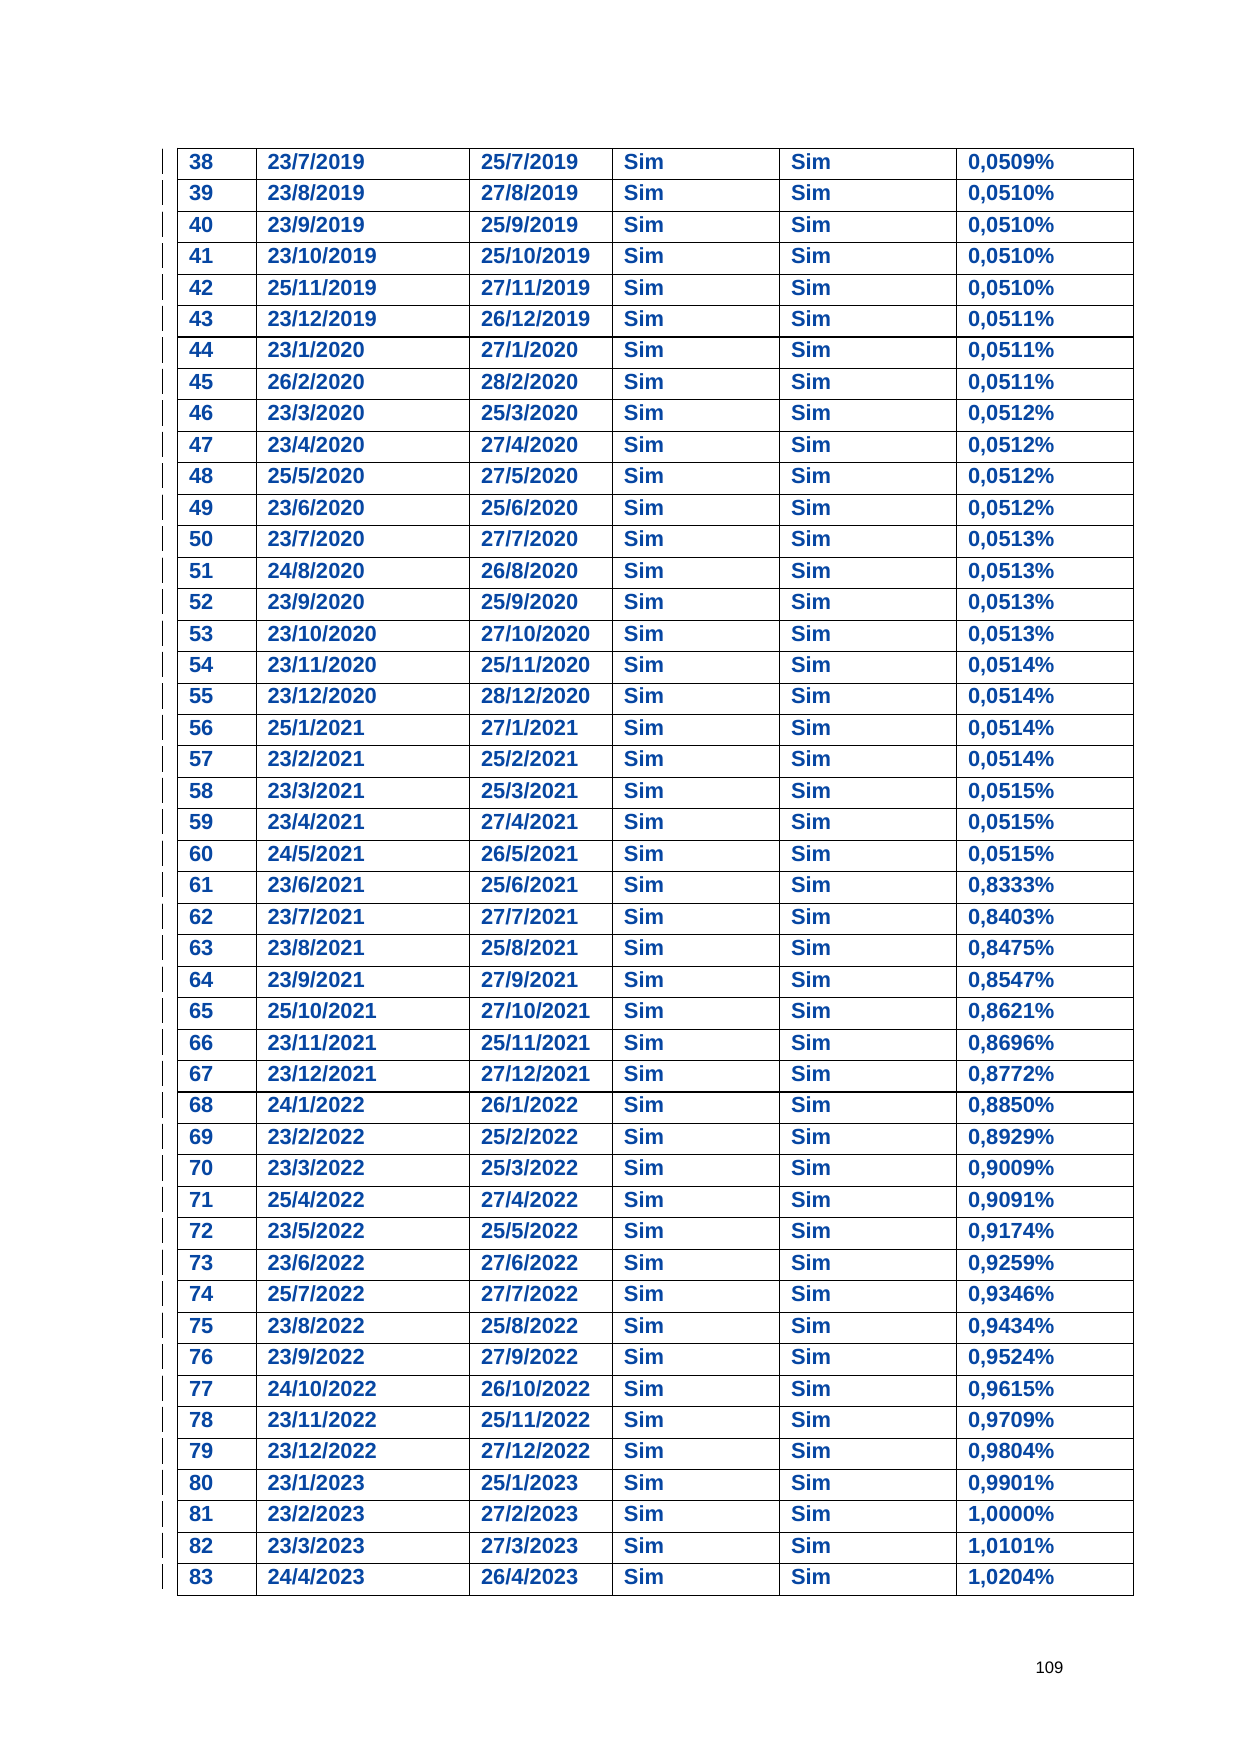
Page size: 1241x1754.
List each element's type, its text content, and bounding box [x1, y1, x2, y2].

table_cell Sim [613, 841, 779, 871]
table_cell Sim [780, 369, 956, 399]
table_cell 23/10/2020 [257, 621, 469, 651]
table_cell 56 [178, 715, 256, 745]
table_cell 63 [178, 935, 256, 966]
table_cell 23/3/2022 [257, 1155, 469, 1186]
table_cell Sim [613, 998, 779, 1028]
table_cell 47 [178, 432, 256, 462]
table_cell 25/7/2019 [470, 149, 612, 179]
table_cell 25/4/2022 [257, 1187, 469, 1217]
table_cell 23/1/2020 [257, 338, 469, 368]
table_cell Sim [780, 998, 956, 1028]
table_cell Sim [613, 180, 779, 211]
table_cell 0,8621% [957, 998, 1133, 1028]
table_cell Sim [780, 1250, 956, 1280]
table_cell 23/9/2022 [257, 1344, 469, 1374]
table_cell 0,0510% [957, 212, 1133, 242]
table_cell 27/9/2022 [470, 1344, 612, 1374]
table_cell Sim [780, 495, 956, 525]
table_cell 25/2/2022 [470, 1124, 612, 1154]
table_cell 23/9/2020 [257, 589, 469, 619]
table_cell 25/11/2021 [470, 1030, 612, 1060]
table_cell 83 [178, 1564, 256, 1595]
table_cell 27/10/2020 [470, 621, 612, 651]
table_cell 0,0514% [957, 684, 1133, 714]
table_cell 25/6/2020 [470, 495, 612, 525]
table_cell Sim [613, 275, 779, 305]
table_cell 27/10/2021 [470, 998, 612, 1028]
table_cell 26/10/2022 [470, 1376, 612, 1406]
table_cell 49 [178, 495, 256, 525]
table_cell Sim [780, 1313, 956, 1343]
table_cell Sim [613, 746, 779, 777]
table_cell 27/8/2019 [470, 180, 612, 211]
table_cell 0,0515% [957, 809, 1133, 840]
table_cell 27/3/2023 [470, 1533, 612, 1563]
table_cell Sim [613, 1533, 779, 1563]
table_cell 0,8547% [957, 967, 1133, 997]
table_cell Sim [613, 1124, 779, 1154]
table_cell Sim [780, 1439, 956, 1469]
table_cell 23/9/2021 [257, 967, 469, 997]
table_cell 1,0000% [957, 1501, 1133, 1532]
table_cell 0,0513% [957, 558, 1133, 588]
table_cell 26/5/2021 [470, 841, 612, 871]
table_cell 23/1/2023 [257, 1470, 469, 1500]
table_cell 51 [178, 558, 256, 588]
table_cell Sim [780, 809, 956, 840]
table_cell 25/8/2021 [470, 935, 612, 966]
table_cell 0,8403% [957, 904, 1133, 934]
table_cell 25/5/2020 [257, 463, 469, 494]
table_cell Sim [780, 746, 956, 777]
table_cell 58 [178, 778, 256, 808]
table_cell 28/2/2020 [470, 369, 612, 399]
table_cell 25/9/2020 [470, 589, 612, 619]
table_cell Sim [780, 1281, 956, 1312]
table_cell 23/11/2021 [257, 1030, 469, 1060]
table_cell 0,9259% [957, 1250, 1133, 1280]
table_cell 23/2/2021 [257, 746, 469, 777]
table_cell Sim [613, 212, 779, 242]
table_cell Sim [780, 589, 956, 619]
table_cell 23/7/2019 [257, 149, 469, 179]
table_cell Sim [780, 432, 956, 462]
table_cell 27/7/2022 [470, 1281, 612, 1312]
table_cell 27/12/2021 [470, 1061, 612, 1091]
table_cell 0,0511% [957, 369, 1133, 399]
table_cell Sim [613, 463, 779, 494]
table_cell 0,8333% [957, 872, 1133, 903]
table_cell 26/12/2019 [470, 306, 612, 336]
table_cell Sim [613, 872, 779, 903]
table_cell Sim [613, 935, 779, 966]
table_cell 76 [178, 1344, 256, 1374]
table_cell 24/4/2023 [257, 1564, 469, 1595]
table_cell 0,9901% [957, 1470, 1133, 1500]
table_cell 77 [178, 1376, 256, 1406]
table_cell Sim [613, 1407, 779, 1437]
table_cell 39 [178, 180, 256, 211]
table_cell Sim [613, 967, 779, 997]
table_cell 0,8696% [957, 1030, 1133, 1060]
table_cell 25/3/2021 [470, 778, 612, 808]
table_cell 0,9091% [957, 1187, 1133, 1217]
table_cell Sim [613, 1344, 779, 1374]
table_cell 55 [178, 684, 256, 714]
table_cell 25/1/2023 [470, 1470, 612, 1500]
table_cell 48 [178, 463, 256, 494]
table_cell Sim [613, 684, 779, 714]
table_cell Sim [780, 1407, 956, 1437]
table_cell Sim [613, 369, 779, 399]
table_cell Sim [780, 1093, 956, 1123]
table_cell Sim [613, 904, 779, 934]
table_cell 0,0511% [957, 306, 1133, 336]
table_cell Sim [780, 841, 956, 871]
table_cell 53 [178, 621, 256, 651]
table_cell 71 [178, 1187, 256, 1217]
table_cell 23/3/2020 [257, 400, 469, 431]
table_cell Sim [780, 935, 956, 966]
table_cell 27/4/2020 [470, 432, 612, 462]
table_cell Sim [613, 1218, 779, 1249]
table_cell Sim [780, 149, 956, 179]
table_cell Sim [780, 904, 956, 934]
table_cell Sim [613, 1313, 779, 1343]
table_cell 75 [178, 1313, 256, 1343]
table_cell Sim [613, 558, 779, 588]
table_cell 25/8/2022 [470, 1313, 612, 1343]
table_cell Sim [613, 809, 779, 840]
table_cell 66 [178, 1030, 256, 1060]
table_cell 26/1/2022 [470, 1093, 612, 1123]
table_cell 23/6/2021 [257, 872, 469, 903]
table_cell 45 [178, 369, 256, 399]
table_cell 65 [178, 998, 256, 1028]
table_cell 23/10/2019 [257, 243, 469, 273]
table_cell 38 [178, 149, 256, 179]
table_cell Sim [613, 621, 779, 651]
table_cell 27/7/2021 [470, 904, 612, 934]
table_cell 24/8/2020 [257, 558, 469, 588]
table_cell 79 [178, 1439, 256, 1469]
table_cell 0,0512% [957, 463, 1133, 494]
table_cell 26/8/2020 [470, 558, 612, 588]
table_cell 24/5/2021 [257, 841, 469, 871]
table_cell 0,0514% [957, 715, 1133, 745]
table_cell Sim [613, 495, 779, 525]
table_cell 27/11/2019 [470, 275, 612, 305]
table_cell 23/9/2019 [257, 212, 469, 242]
table_cell 0,0510% [957, 180, 1133, 211]
table_cell Sim [780, 558, 956, 588]
table_cell Sim [613, 589, 779, 619]
table_cell 70 [178, 1155, 256, 1186]
table_cell Sim [613, 1155, 779, 1186]
table_cell 61 [178, 872, 256, 903]
table_cell 0,0514% [957, 746, 1133, 777]
table_cell 74 [178, 1281, 256, 1312]
table_cell 24/1/2022 [257, 1093, 469, 1123]
table_cell 27/9/2021 [470, 967, 612, 997]
table_cell Sim [780, 1376, 956, 1406]
table_cell 44 [178, 338, 256, 368]
table_cell 0,9009% [957, 1155, 1133, 1186]
table_cell 0,9346% [957, 1281, 1133, 1312]
table_cell 0,0512% [957, 432, 1133, 462]
table_cell Sim [613, 338, 779, 368]
table_cell 25/10/2019 [470, 243, 612, 273]
table_cell 27/1/2021 [470, 715, 612, 745]
table_cell 72 [178, 1218, 256, 1249]
table_cell 23/12/2022 [257, 1439, 469, 1469]
table_cell 23/11/2020 [257, 652, 469, 682]
table_cell 0,0510% [957, 275, 1133, 305]
table_cell Sim [613, 1281, 779, 1312]
table_cell 25/11/2019 [257, 275, 469, 305]
table_cell 24/10/2022 [257, 1376, 469, 1406]
table_cell 0,0511% [957, 338, 1133, 368]
table_cell 46 [178, 400, 256, 431]
table_cell 67 [178, 1061, 256, 1091]
table_cell Sim [780, 652, 956, 682]
table_cell 27/7/2020 [470, 526, 612, 557]
table_cell 0,8475% [957, 935, 1133, 966]
table_cell Sim [613, 1093, 779, 1123]
table_cell 0,9804% [957, 1439, 1133, 1469]
table_cell Sim [780, 684, 956, 714]
table_cell 27/4/2022 [470, 1187, 612, 1217]
table_cell 78 [178, 1407, 256, 1437]
table_cell 27/2/2023 [470, 1501, 612, 1532]
table_cell 23/3/2023 [257, 1533, 469, 1563]
table_cell Sim [780, 1061, 956, 1091]
table_cell 41 [178, 243, 256, 273]
table_cell 0,9615% [957, 1376, 1133, 1406]
table_cell Sim [613, 1501, 779, 1532]
table_cell 0,9434% [957, 1313, 1133, 1343]
table_cell 52 [178, 589, 256, 619]
table_cell Sim [780, 400, 956, 431]
table_cell 27/4/2021 [470, 809, 612, 840]
table_cell 57 [178, 746, 256, 777]
table_cell 23/8/2021 [257, 935, 469, 966]
table_cell Sim [780, 1564, 956, 1595]
table_cell 0,0515% [957, 778, 1133, 808]
table_cell Sim [780, 306, 956, 336]
table_cell 26/2/2020 [257, 369, 469, 399]
table_cell 23/7/2020 [257, 526, 469, 557]
table_cell 25/7/2022 [257, 1281, 469, 1312]
table_cell 23/8/2019 [257, 180, 469, 211]
table_cell Sim [780, 526, 956, 557]
table_cell 27/6/2022 [470, 1250, 612, 1280]
table_cell Sim [613, 1061, 779, 1091]
table_cell 25/11/2020 [470, 652, 612, 682]
table_cell 23/3/2021 [257, 778, 469, 808]
table_cell 27/12/2022 [470, 1439, 612, 1469]
table_cell Sim [780, 1155, 956, 1186]
table_cell 68 [178, 1093, 256, 1123]
table_cell 0,9524% [957, 1344, 1133, 1374]
table_cell 43 [178, 306, 256, 336]
table_cell Sim [780, 243, 956, 273]
table_cell Sim [613, 1030, 779, 1060]
table_cell 69 [178, 1124, 256, 1154]
table_cell 25/6/2021 [470, 872, 612, 903]
table_cell 0,0510% [957, 243, 1133, 273]
table_cell Sim [613, 1250, 779, 1280]
table_cell 0,0514% [957, 652, 1133, 682]
table_cell 23/8/2022 [257, 1313, 469, 1343]
table_cell Sim [613, 526, 779, 557]
table_cell Sim [780, 338, 956, 368]
table_cell 25/2/2021 [470, 746, 612, 777]
table_cell 54 [178, 652, 256, 682]
table_cell Sim [780, 1470, 956, 1500]
table_cell 59 [178, 809, 256, 840]
table_cell Sim [780, 967, 956, 997]
table_cell 0,9174% [957, 1218, 1133, 1249]
table_cell Sim [780, 1124, 956, 1154]
table_cell Sim [780, 463, 956, 494]
table_cell 0,0513% [957, 589, 1133, 619]
table_cell 1,0101% [957, 1533, 1133, 1563]
table_cell Sim [613, 1376, 779, 1406]
table_cell Sim [613, 149, 779, 179]
table_cell Sim [613, 778, 779, 808]
table_cell 27/5/2020 [470, 463, 612, 494]
table_cell 23/12/2021 [257, 1061, 469, 1091]
table_cell Sim [780, 1344, 956, 1374]
table_cell 23/6/2022 [257, 1250, 469, 1280]
table_cell 23/7/2021 [257, 904, 469, 934]
table_cell 23/4/2021 [257, 809, 469, 840]
table_cell Sim [613, 1187, 779, 1217]
table_cell 0,8850% [957, 1093, 1133, 1123]
table_cell 23/2/2022 [257, 1124, 469, 1154]
table_cell 27/1/2020 [470, 338, 612, 368]
table_cell 25/11/2022 [470, 1407, 612, 1437]
table_cell 25/10/2021 [257, 998, 469, 1028]
table_cell 23/12/2020 [257, 684, 469, 714]
table_cell 60 [178, 841, 256, 871]
table_cell 26/4/2023 [470, 1564, 612, 1595]
table_cell Sim [780, 1501, 956, 1532]
table_cell 0,9709% [957, 1407, 1133, 1437]
table_cell Sim [780, 1533, 956, 1563]
table_cell 0,0512% [957, 400, 1133, 431]
table_cell 23/12/2019 [257, 306, 469, 336]
table_cell 73 [178, 1250, 256, 1280]
table_cell 0,0509% [957, 149, 1133, 179]
table_cell 1,0204% [957, 1564, 1133, 1595]
table_cell 0,8929% [957, 1124, 1133, 1154]
table_cell Sim [613, 306, 779, 336]
table_cell 25/3/2020 [470, 400, 612, 431]
table_cell Sim [613, 715, 779, 745]
table_cell 0,0515% [957, 841, 1133, 871]
table_cell 23/5/2022 [257, 1218, 469, 1249]
table_cell Sim [613, 1470, 779, 1500]
table_cell Sim [780, 275, 956, 305]
table_cell Sim [613, 652, 779, 682]
table_cell Sim [780, 1030, 956, 1060]
table_cell 23/4/2020 [257, 432, 469, 462]
table_cell 23/2/2023 [257, 1501, 469, 1532]
table_cell 0,0513% [957, 526, 1133, 557]
table_cell Sim [780, 872, 956, 903]
table_cell 80 [178, 1470, 256, 1500]
table_cell 64 [178, 967, 256, 997]
table_cell 25/9/2019 [470, 212, 612, 242]
table_cell 0,0513% [957, 621, 1133, 651]
table_cell 50 [178, 526, 256, 557]
table_cell Sim [780, 180, 956, 211]
table_cell 62 [178, 904, 256, 934]
table_cell 0,0512% [957, 495, 1133, 525]
table_cell 23/11/2022 [257, 1407, 469, 1437]
table_cell 25/5/2022 [470, 1218, 612, 1249]
table_cell Sim [613, 400, 779, 431]
table_cell Sim [780, 1187, 956, 1217]
table_cell 0,8772% [957, 1061, 1133, 1091]
table_cell 82 [178, 1533, 256, 1563]
table_cell Sim [613, 1439, 779, 1469]
table_cell Sim [780, 778, 956, 808]
table_cell 28/12/2020 [470, 684, 612, 714]
table_cell Sim [613, 432, 779, 462]
table_cell Sim [780, 715, 956, 745]
table_cell 25/1/2021 [257, 715, 469, 745]
table_cell Sim [613, 1564, 779, 1595]
table_cell 81 [178, 1501, 256, 1532]
table_cell Sim [780, 1218, 956, 1249]
table_cell 25/3/2022 [470, 1155, 612, 1186]
table_cell Sim [780, 621, 956, 651]
table_cell 23/6/2020 [257, 495, 469, 525]
table_cell 42 [178, 275, 256, 305]
table_cell 40 [178, 212, 256, 242]
table_cell Sim [780, 212, 956, 242]
table_cell Sim [613, 243, 779, 273]
